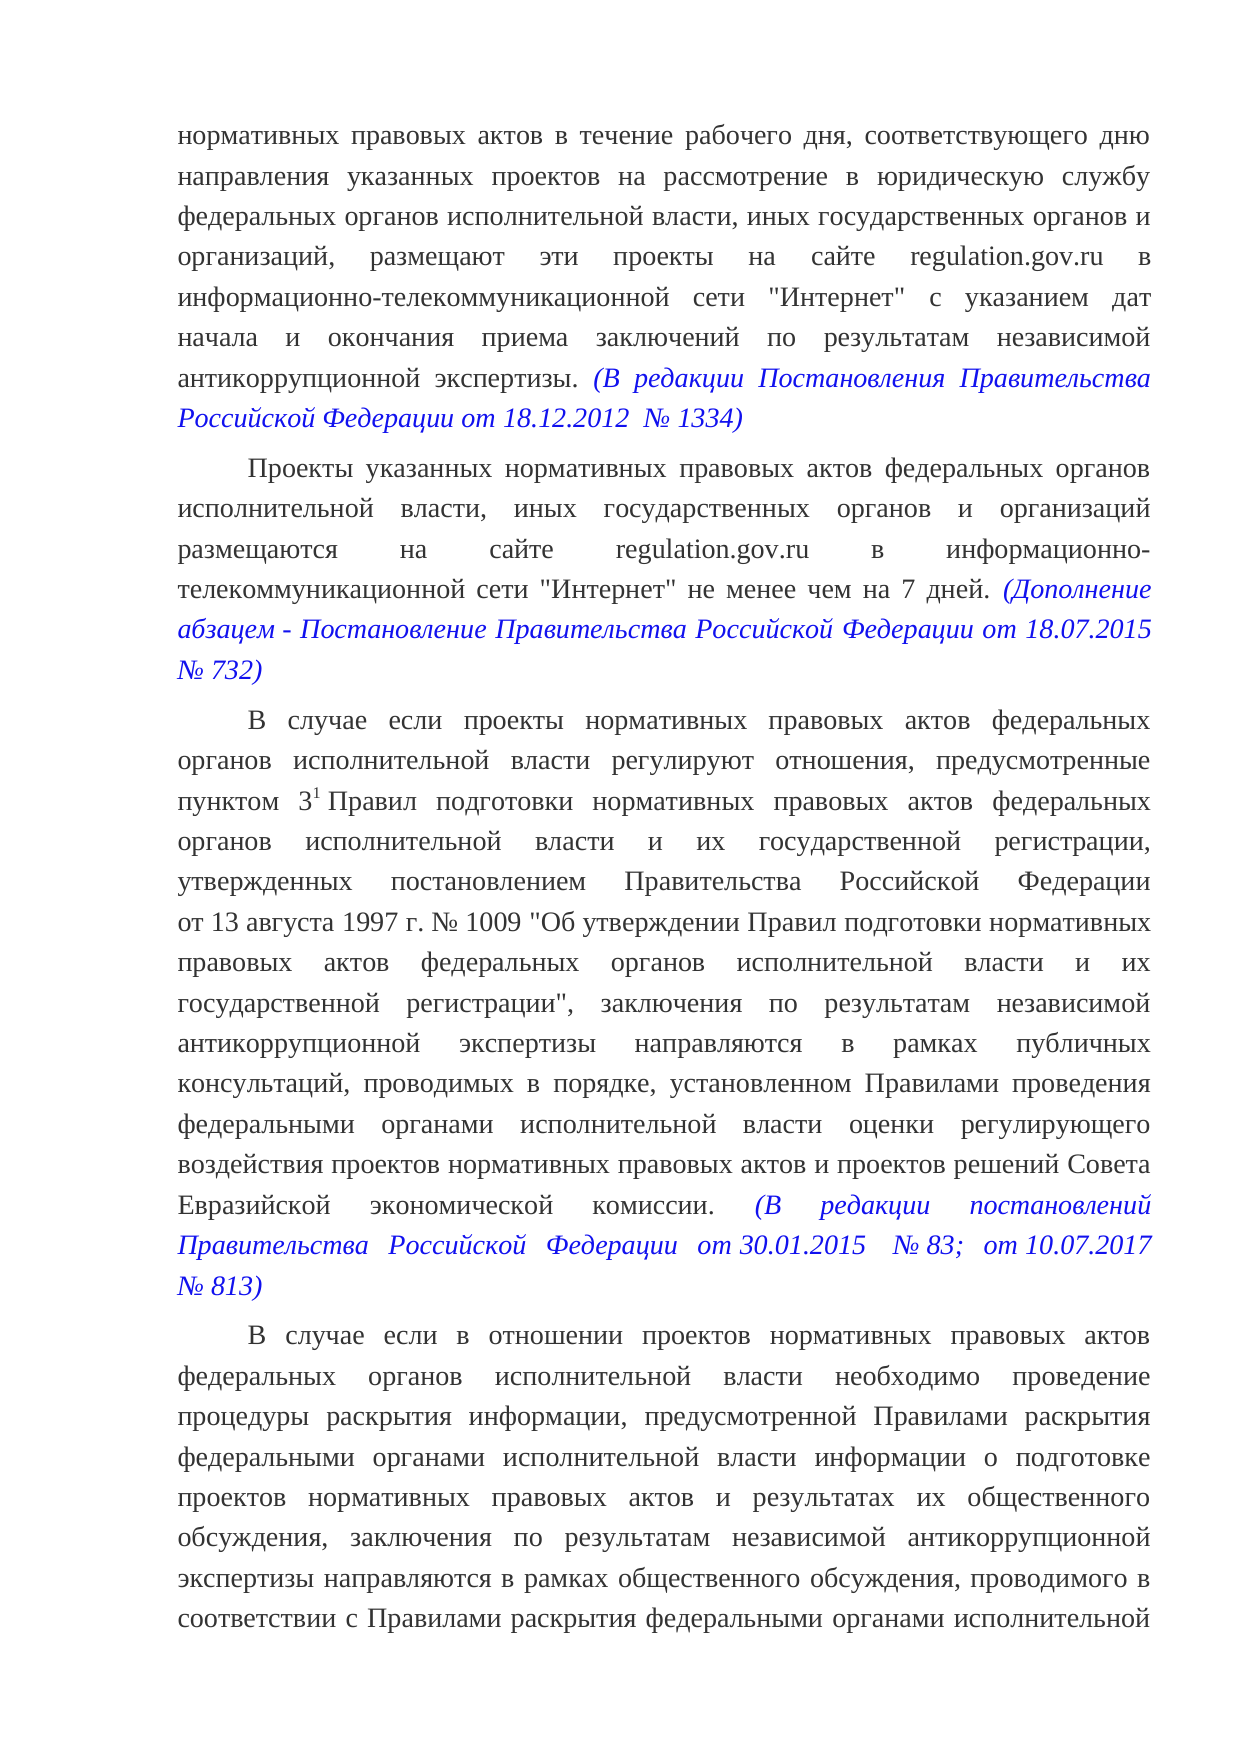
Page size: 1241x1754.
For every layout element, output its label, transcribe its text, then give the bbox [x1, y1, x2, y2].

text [177, 118, 1152, 433]
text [177, 1318, 1152, 1634]
text Проекты указанных нормативных правовых актов федеральных органов исполнительной власти, иных государственных органов и организаций размещаются на сайте regulation.gov.ru в информационно-телекоммуникационной сети "Интернет" не менее чем на 7 дней. (Дополнение абзацем - Постановление Правительства Российской Федерации от 18.07.2015 № 732) [177, 451, 1152, 685]
text В случае если проекты нормативных правовых актов федеральных органов исполнительной власти регулируют отношения, предусмотренные пунктом 31 Правил подготовки нормативных правовых актов федеральных органов исполнительной власти и их государственной регистрации, утвержденных постановлением Правительства Российской Федерации от 13 августа 1997 г. № 1009 "Об утверждении Правил подготовки нормативных правовых актов федеральных органов исполнительной власти и их государственной регистрации", заключения по результатам независимой антикоррупционной экспертизы направляются в рамках публичных консультаций, проводимых в порядке, установленном Правилами проведения федеральными органами исполнительной власти оценки регулирующего воздействия проектов нормативных правовых актов и проектов решений Совета Евразийской экономической комиссии. (В редакции постановлений Правительства Российской Федерации от 30.01.2015 № 83; от 10.07.2017 № 813) [177, 703, 1152, 1301]
